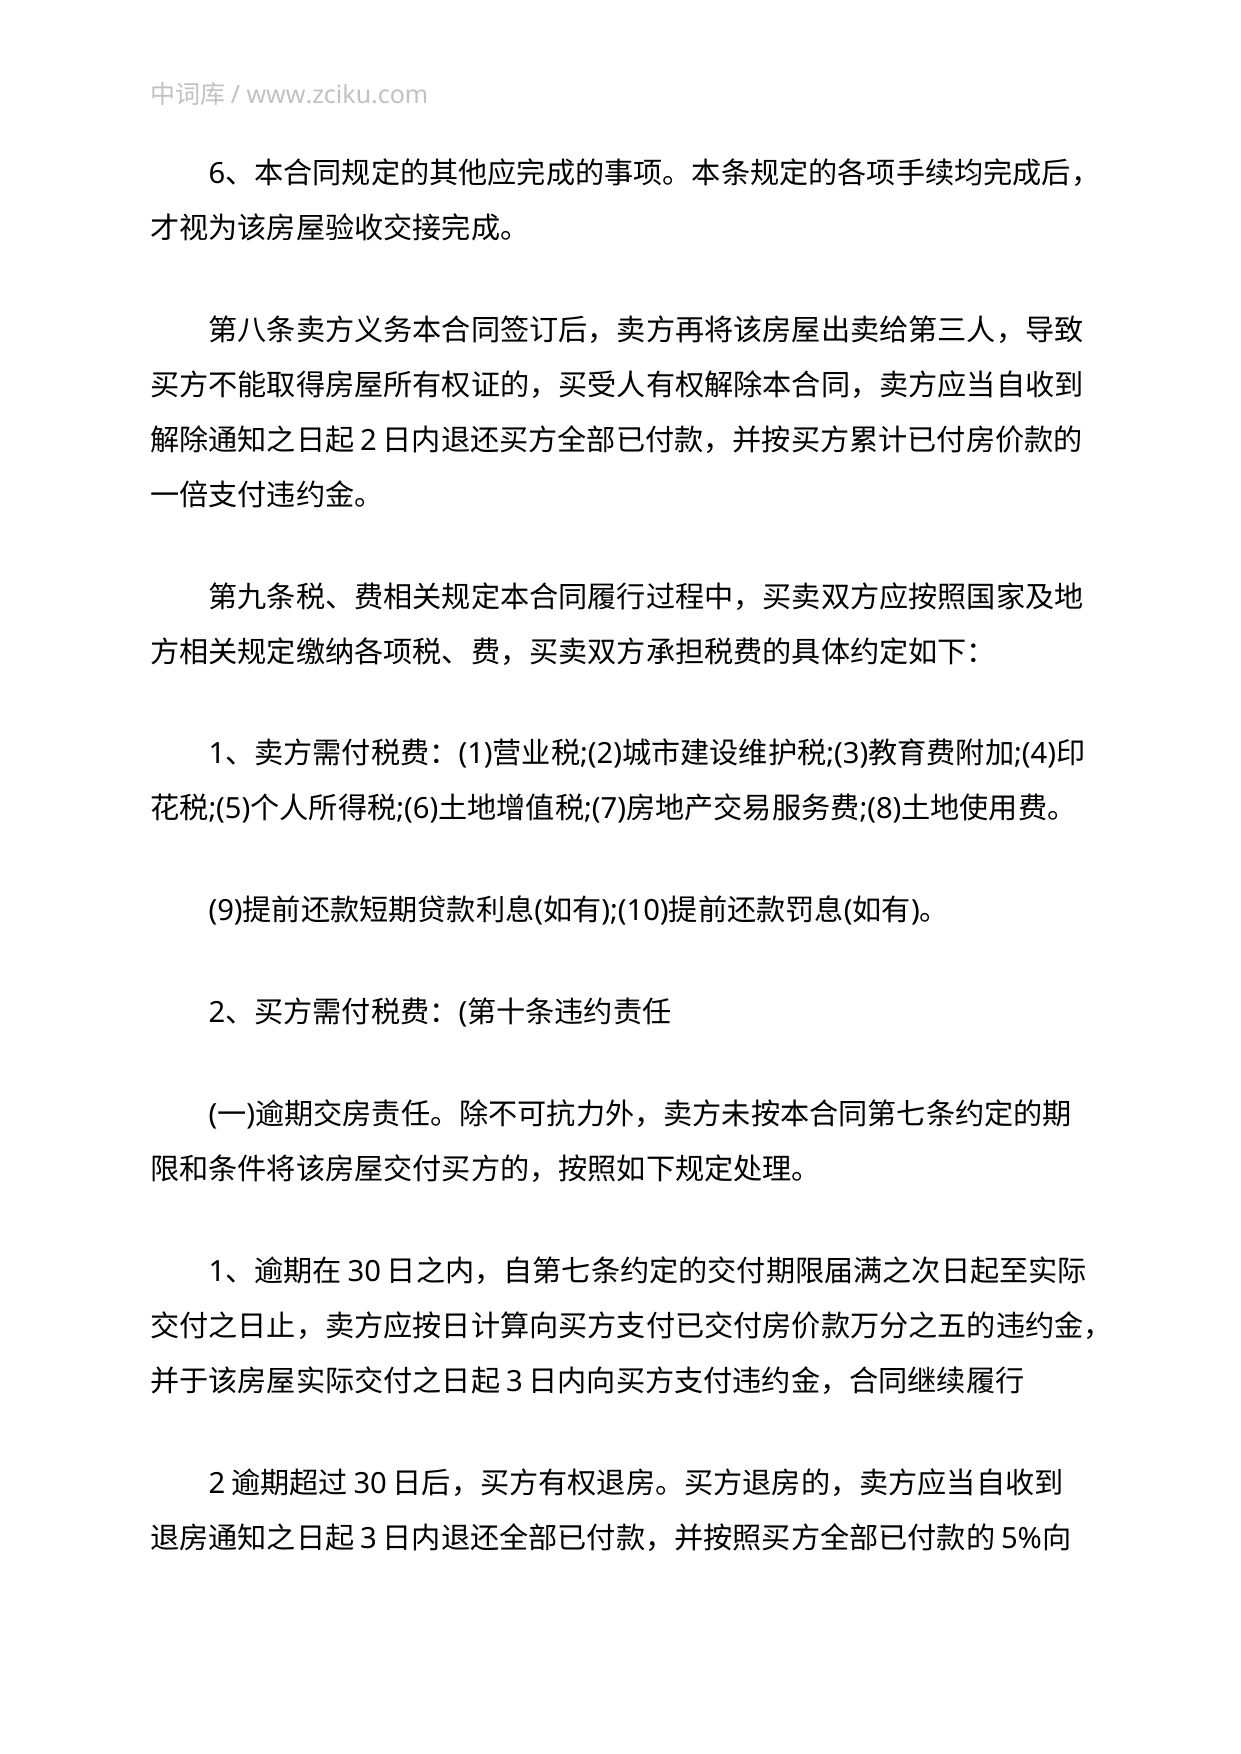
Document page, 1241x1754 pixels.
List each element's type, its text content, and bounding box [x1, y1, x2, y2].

text 1、卖方需付税费：(1)营业税;(2)城市建设维护税;(3)教育费附加;(4)印花税;(5)个人所得税;(6)土地增值税;(7)房地产交易服务费;(8)土地使用费。 [150, 730, 1090, 827]
text 2、买方需付税费：(第十条违约责任 [150, 989, 1090, 1031]
text 第八条卖方义务本合同签订后，卖方再将该房屋出卖给第三人，导致买方不能取得房屋所有权证的，买受人有权解除本合同，卖方应当自收到解除通知之日起2日内退还买方全部已付款，并按买方累计已付房价款的一倍支付违约金。 [150, 307, 1090, 514]
text (一)逾期交房责任。除不可抗力外，卖方未按本合同第七条约定的期限和条件将该房屋交付买方的，按照如下规定处理。 [150, 1091, 1090, 1188]
text 第九条税、费相关规定本合同履行过程中，买卖双方应按照国家及地方相关规定缴纳各项税、费，买卖双方承担税费的具体约定如下： [150, 573, 1090, 671]
text 6、本合同规定的其他应完成的事项。本条规定的各项手续均完成后，才视为该房屋验收交接完成。 [150, 150, 1090, 247]
text 1、逾期在30日之内，自第七条约定的交付期限届满之次日起至实际交付之日止，卖方应按日计算向买方支付已交付房价款万分之五的违约金，并于该房屋实际交付之日起3日内向买方支付违约金，合同继续履行 [150, 1248, 1090, 1400]
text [150, 1459, 1090, 1557]
text (9)提前还款短期贷款利息(如有);(10)提前还款罚息(如有)。 [150, 887, 1090, 929]
